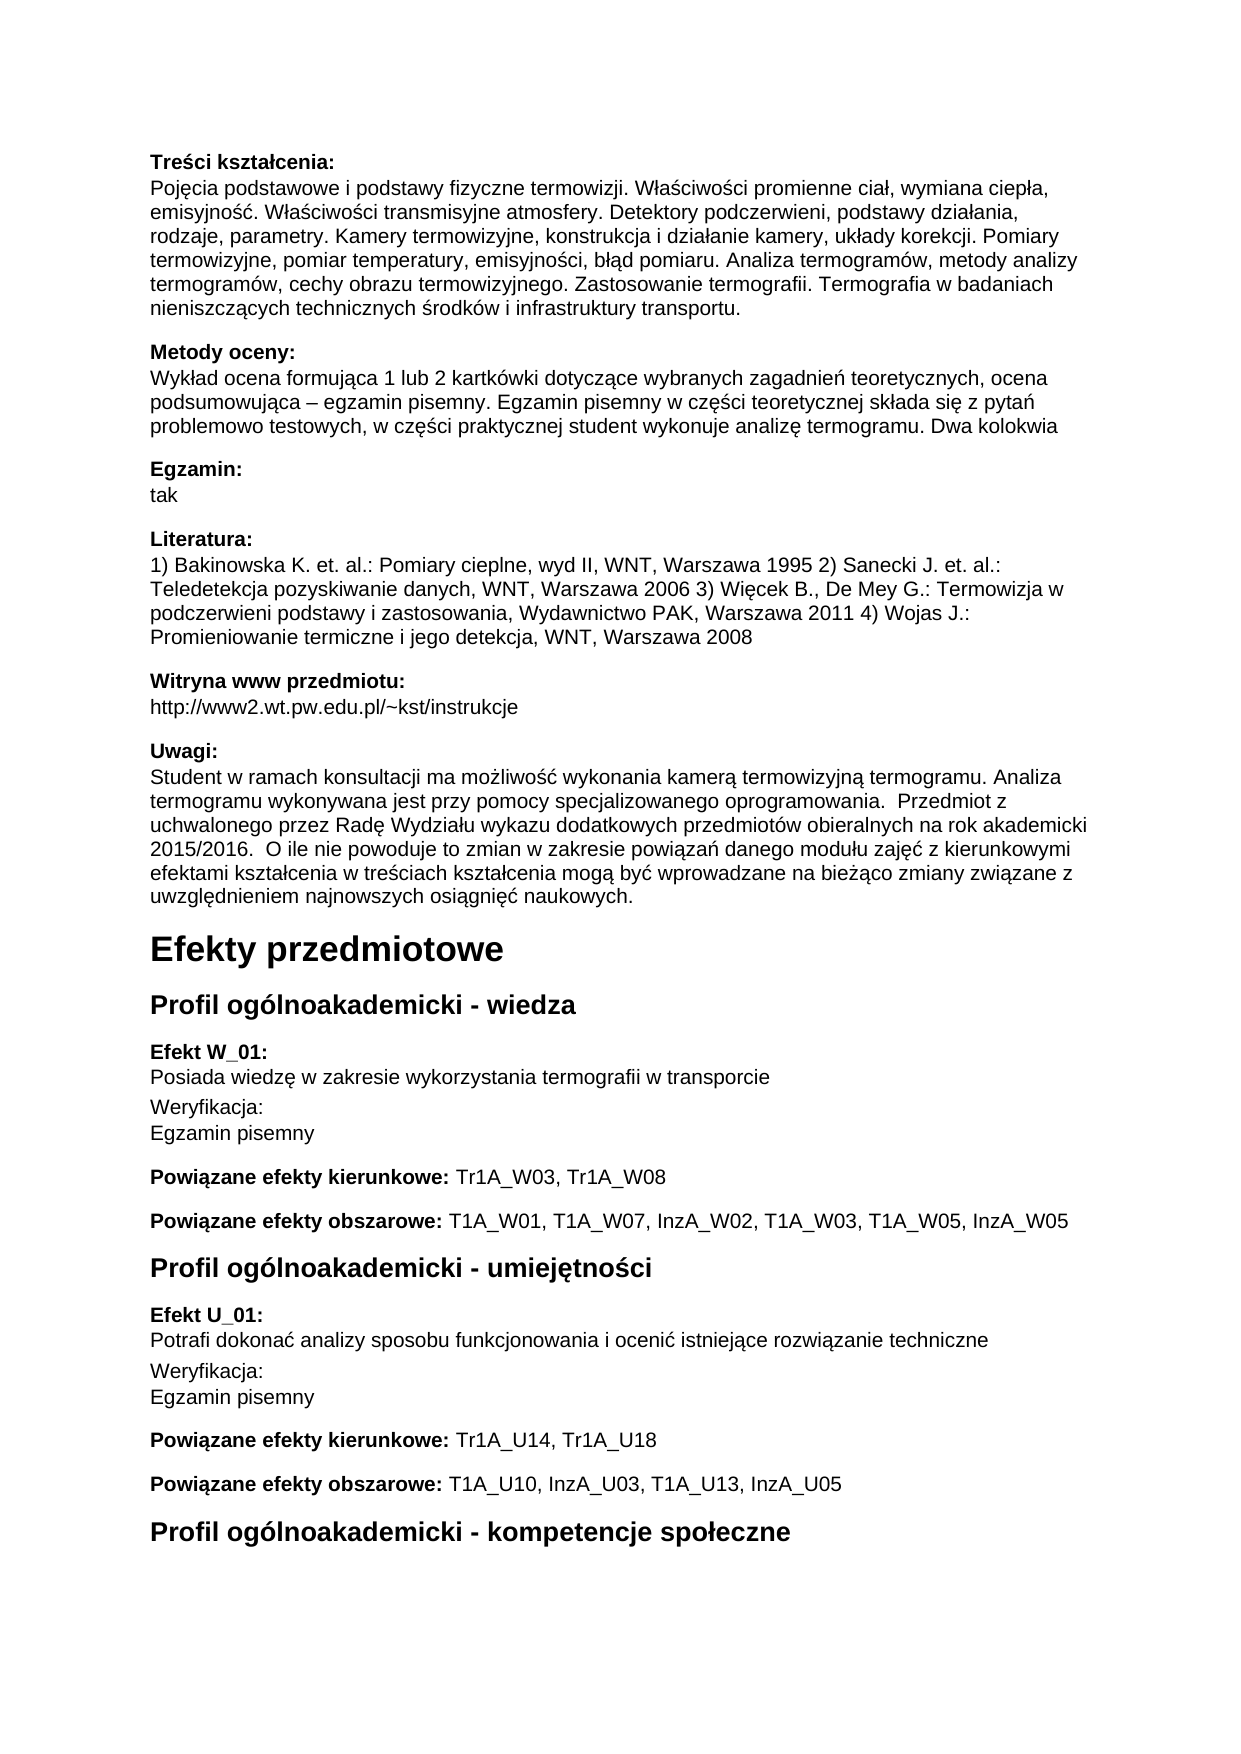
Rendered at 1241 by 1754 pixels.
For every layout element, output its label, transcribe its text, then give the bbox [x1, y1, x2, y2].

text Treści kształcenia: [150, 150, 1090, 174]
text Efekt W_01: [150, 1040, 1090, 1064]
text Uwagi: [150, 738, 1090, 762]
text Wykład ocena formująca 1 lub 2 kartkówki dotyczące wybranych zagadnień teoretycznych, ocena podsumowująca – egzamin pisemny. Egzamin pisemny w części teoretycznej składa się z pytań problemowo testowych, w części praktycznej student wykonuje analizę termogramu. Dwa kolokwia [150, 366, 1090, 437]
text Powiązane efekty kierunkowe: Tr1A_U14, Tr1A_U18 [150, 1428, 1090, 1452]
text Student w ramach konsultacji ma możliwość wykonania kamerą termowizyjną termogramu. Analiza termogramu wykonywana jest przy pomocy specjalizowanego oprogramowania. Przedmiot z uchwalonego przez Radę Wydziału wykazu dodatkowych przedmiotów obieralnych na rok akademicki 2015/2016. O ile nie powoduje to zmian w zakresie powiązań danego modułu zajęć z kierunkowymi efektami kształcenia w treściach kształcenia mogą być wprowadzane na bieżąco zmiany związane z uwzględnieniem najnowszych osiągnięć naukowych. [150, 764, 1090, 908]
text Weryfikacja: [150, 1358, 1090, 1382]
text Efekt U_01: [150, 1303, 1090, 1327]
text Posiada wiedzę w zakresie wykorzystania termografii w transporcie [150, 1065, 1090, 1089]
text Egzamin: [150, 457, 1090, 481]
subtitle Efekty przedmiotowe [150, 928, 1090, 969]
text Weryfikacja: [150, 1095, 1090, 1119]
text http://www2.wt.pw.edu.pl/~kst/instrukcje [150, 695, 1090, 719]
text Powiązane efekty obszarowe: T1A_U10, InzA_U03, T1A_U13, InzA_U05 [150, 1472, 1090, 1496]
text Powiązane efekty obszarowe: T1A_W01, T1A_W07, InzA_W02, T1A_W03, T1A_W05, InzA_W05 [150, 1208, 1090, 1232]
subtitle Profil ogólnoakademicki - umiejętności [150, 1252, 1090, 1283]
text Egzamin pisemny [150, 1384, 1090, 1408]
subtitle Profil ogólnoakademicki - wiedza [150, 989, 1090, 1020]
text tak [150, 483, 1090, 507]
text Witryna www przedmiotu: [150, 669, 1090, 693]
text Potrafi dokonać analizy sposobu funkcjonowania i ocenić istniejące rozwiązanie techniczne [150, 1328, 1090, 1352]
text Egzamin pisemny [150, 1121, 1090, 1145]
text 1) Bakinowska K. et. al.: Pomiary cieplne, wyd II, WNT, Warszawa 1995 2) Sanecki J. et. al.: Teledetekcja pozyskiwanie danych, WNT, Warszawa 2006 3) Więcek B., De Mey G.: Termowizja w podczerwieni podstawy i zastosowania, Wydawnictwo PAK, Warszawa 2011 4) Wojas J.: Promieniowanie termiczne i jego detekcja, WNT, Warszawa 2008 [150, 553, 1090, 649]
text Powiązane efekty kierunkowe: Tr1A_W03, Tr1A_W08 [150, 1165, 1090, 1189]
subtitle Profil ogólnoakademicki - kompetencje społeczne [150, 1516, 1090, 1547]
text Literatura: [150, 527, 1090, 551]
text Pojęcia podstawowe i podstawy fizyczne termowizji. Właściwości promienne ciał, wymiana ciepła, emisyjność. Właściwości transmisyjne atmosfery. Detektory podczerwieni, podstawy działania, rodzaje, parametry. Kamery termowizyjne, konstrukcja i działanie kamery, układy korekcji. Pomiary termowizyjne, pomiar temperatury, emisyjności, błąd pomiaru. Analiza termogramów, metody analizy termogramów, cechy obrazu termowizyjnego. Zastosowanie termografii. Termografia w badaniach nieniszczących technicznych środków i infrastruktury transportu. [150, 176, 1090, 320]
text Metody oceny: [150, 339, 1090, 363]
